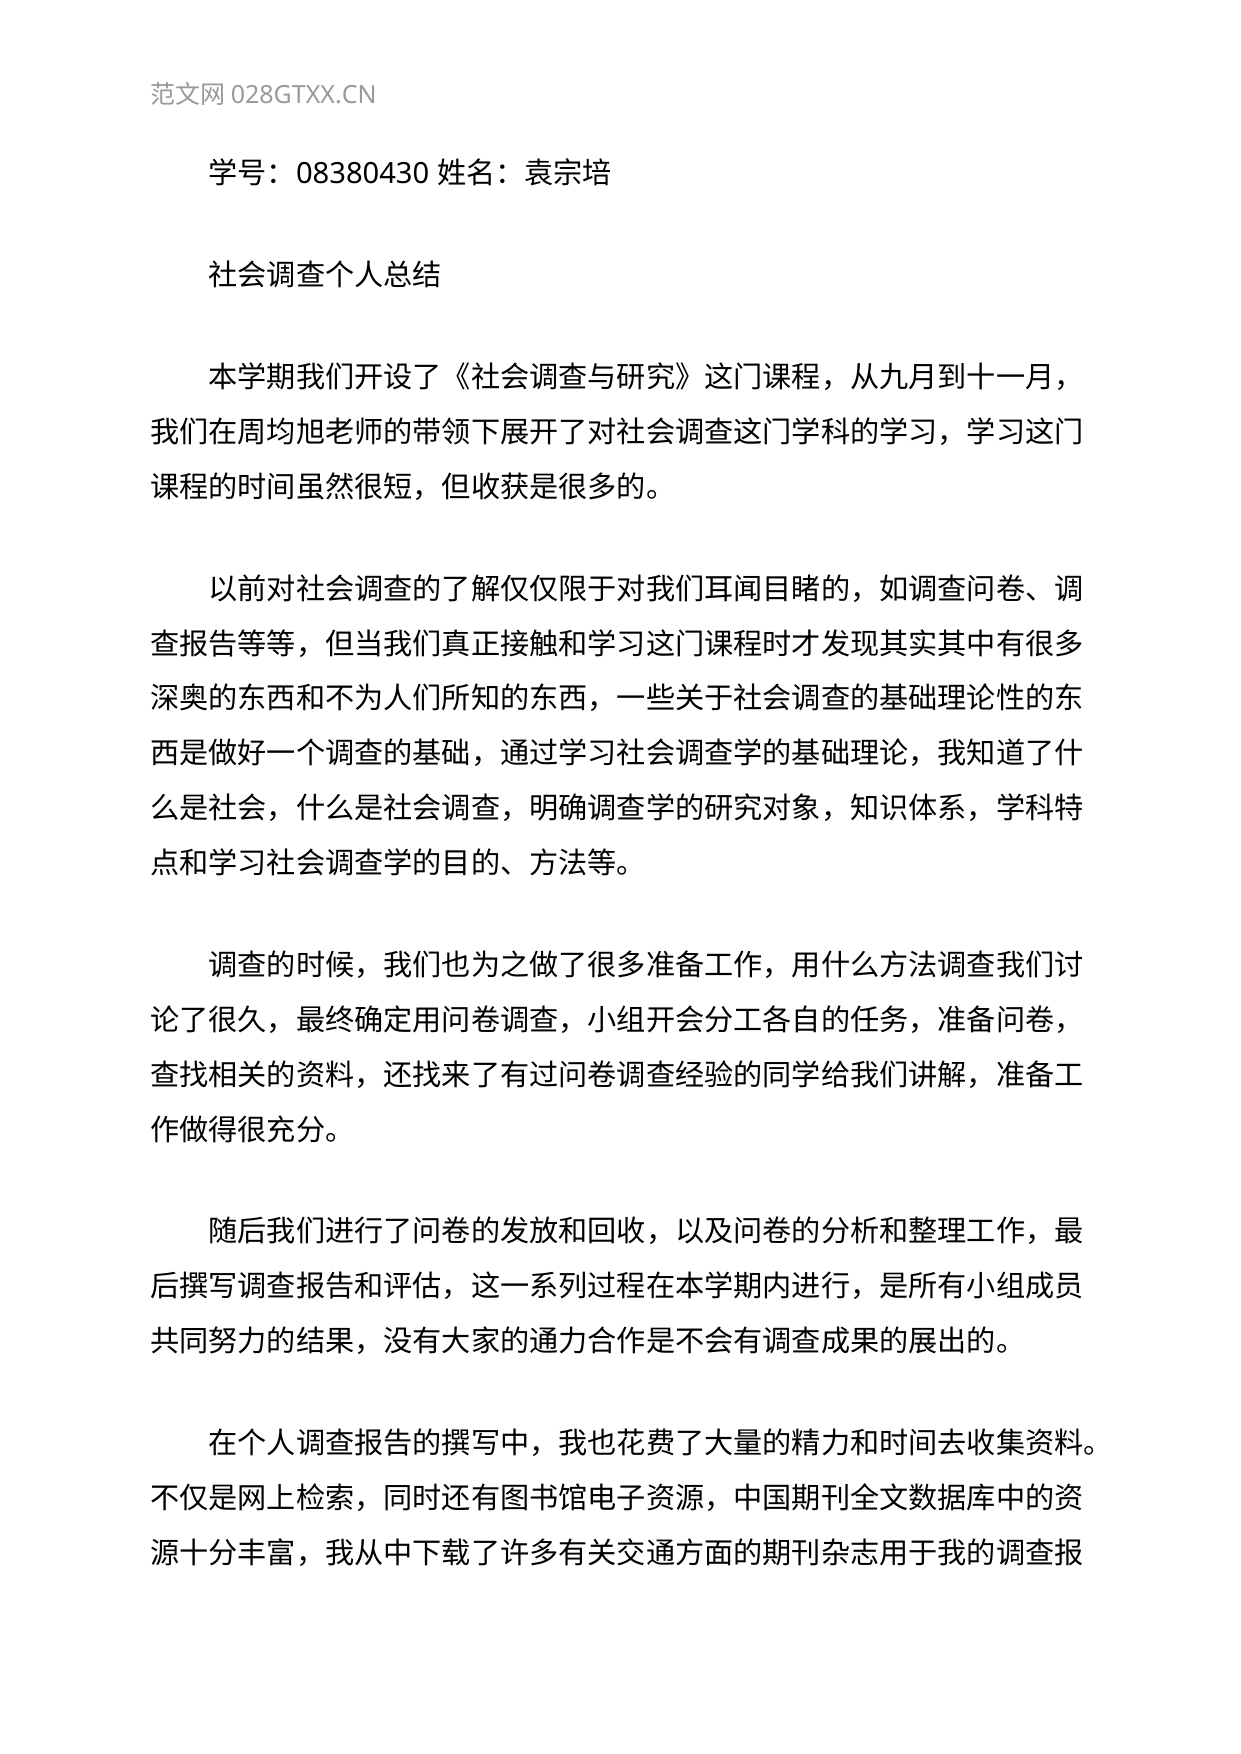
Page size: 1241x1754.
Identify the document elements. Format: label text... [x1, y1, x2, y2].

text 以前对社会调查的了解仅仅限于对我们耳闻目睹的，如调查问卷、调查报告等等，但当我们真正接触和学习这门课程时才发现其实其中有很多深奥的东西和不为人们所知的东西，一些关于社会调查的基础理论性的东西是做好一个调查的基础，通过学习社会调查学的基础理论，我知道了什么是社会，什么是社会调查，明确调查学的研究对象，知识体系，学科特点和学习社会调查学的目的、方法等。 [150, 565, 1090, 882]
text 本学期我们开设了《社会调查与研究》这门课程，从九月到十一月，我们在周均旭老师的带领下展开了对社会调查这门学科的学习，学习这门课程的时间虽然很短，但收获是很多的。 [150, 354, 1090, 506]
text 随后我们进行了问卷的发放和回收，以及问卷的分析和整理工作，最后撰写调查报告和评估，这一系列过程在本学期内进行，是所有小组成员共同努力的结果，没有大家的通力合作是不会有调查成果的展出的。 [150, 1208, 1090, 1360]
text 调查的时候，我们也为之做了很多准备工作，用什么方法调查我们讨论了很久，最终确定用问卷调查，小组开会分工各自的任务，准备问卷，查找相关的资料，还找来了有过问卷调查经验的同学给我们讲解，准备工作做得很充分。 [150, 942, 1090, 1148]
text 社会调查个人总结 [150, 252, 1090, 294]
text 学号：08380430 姓名：袁宗培 [150, 150, 1090, 192]
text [150, 1419, 1090, 1572]
